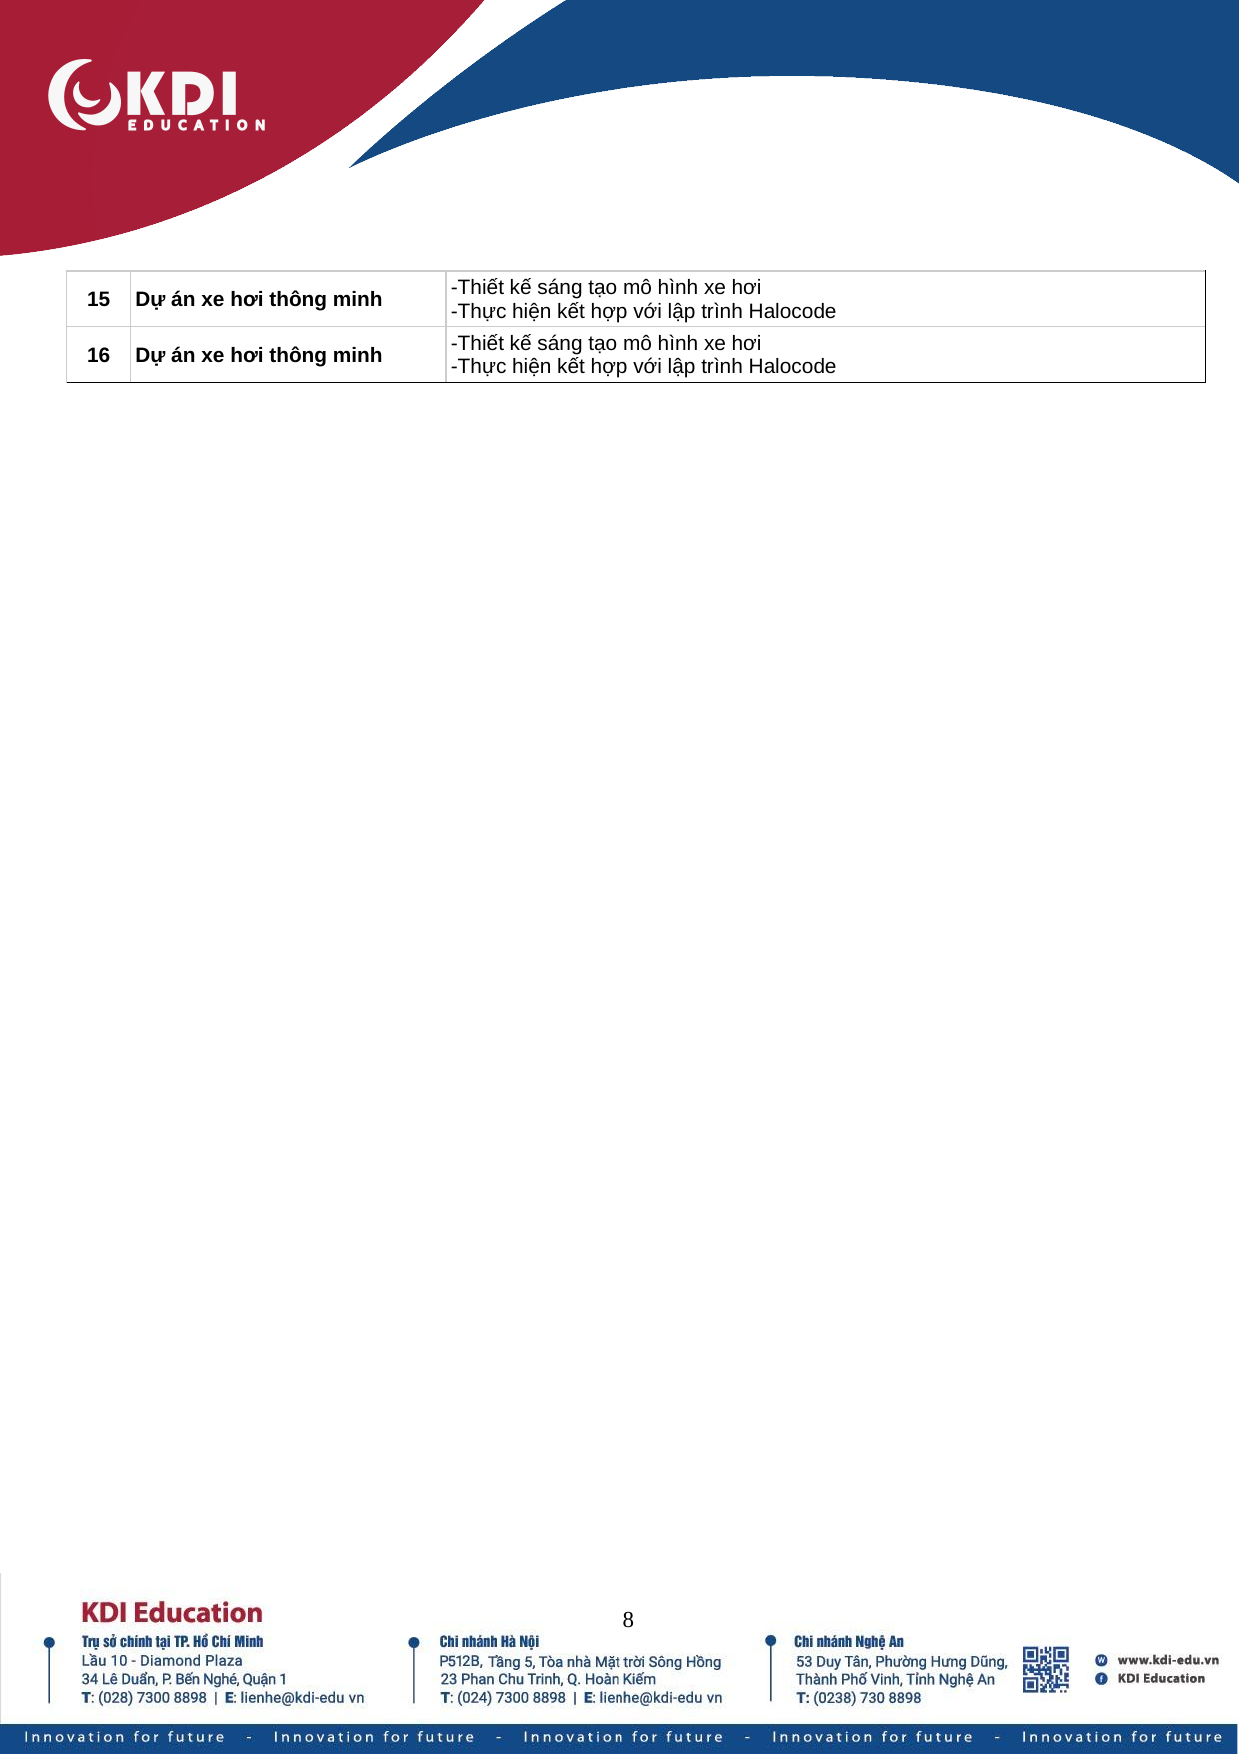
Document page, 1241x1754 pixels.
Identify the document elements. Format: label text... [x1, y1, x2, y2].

table_cell -Thiết kế sáng tạo mô hình xe hơi -Thực hiện kết hợp với lập trình Halocode [447, 272, 1205, 326]
table_cell Dự án xe hơi thông minh [131, 272, 445, 326]
table_cell 16 [67, 327, 130, 381]
table_cell Dự án xe hơi thông minh [131, 327, 445, 381]
picture [0, 1573, 1238, 1754]
table_cell 15 [67, 272, 130, 326]
table_cell -Thiết kế sáng tạo mô hình xe hơi -Thực hiện kết hợp với lập trình Halocode [447, 327, 1205, 381]
picture [0, 0, 1239, 287]
